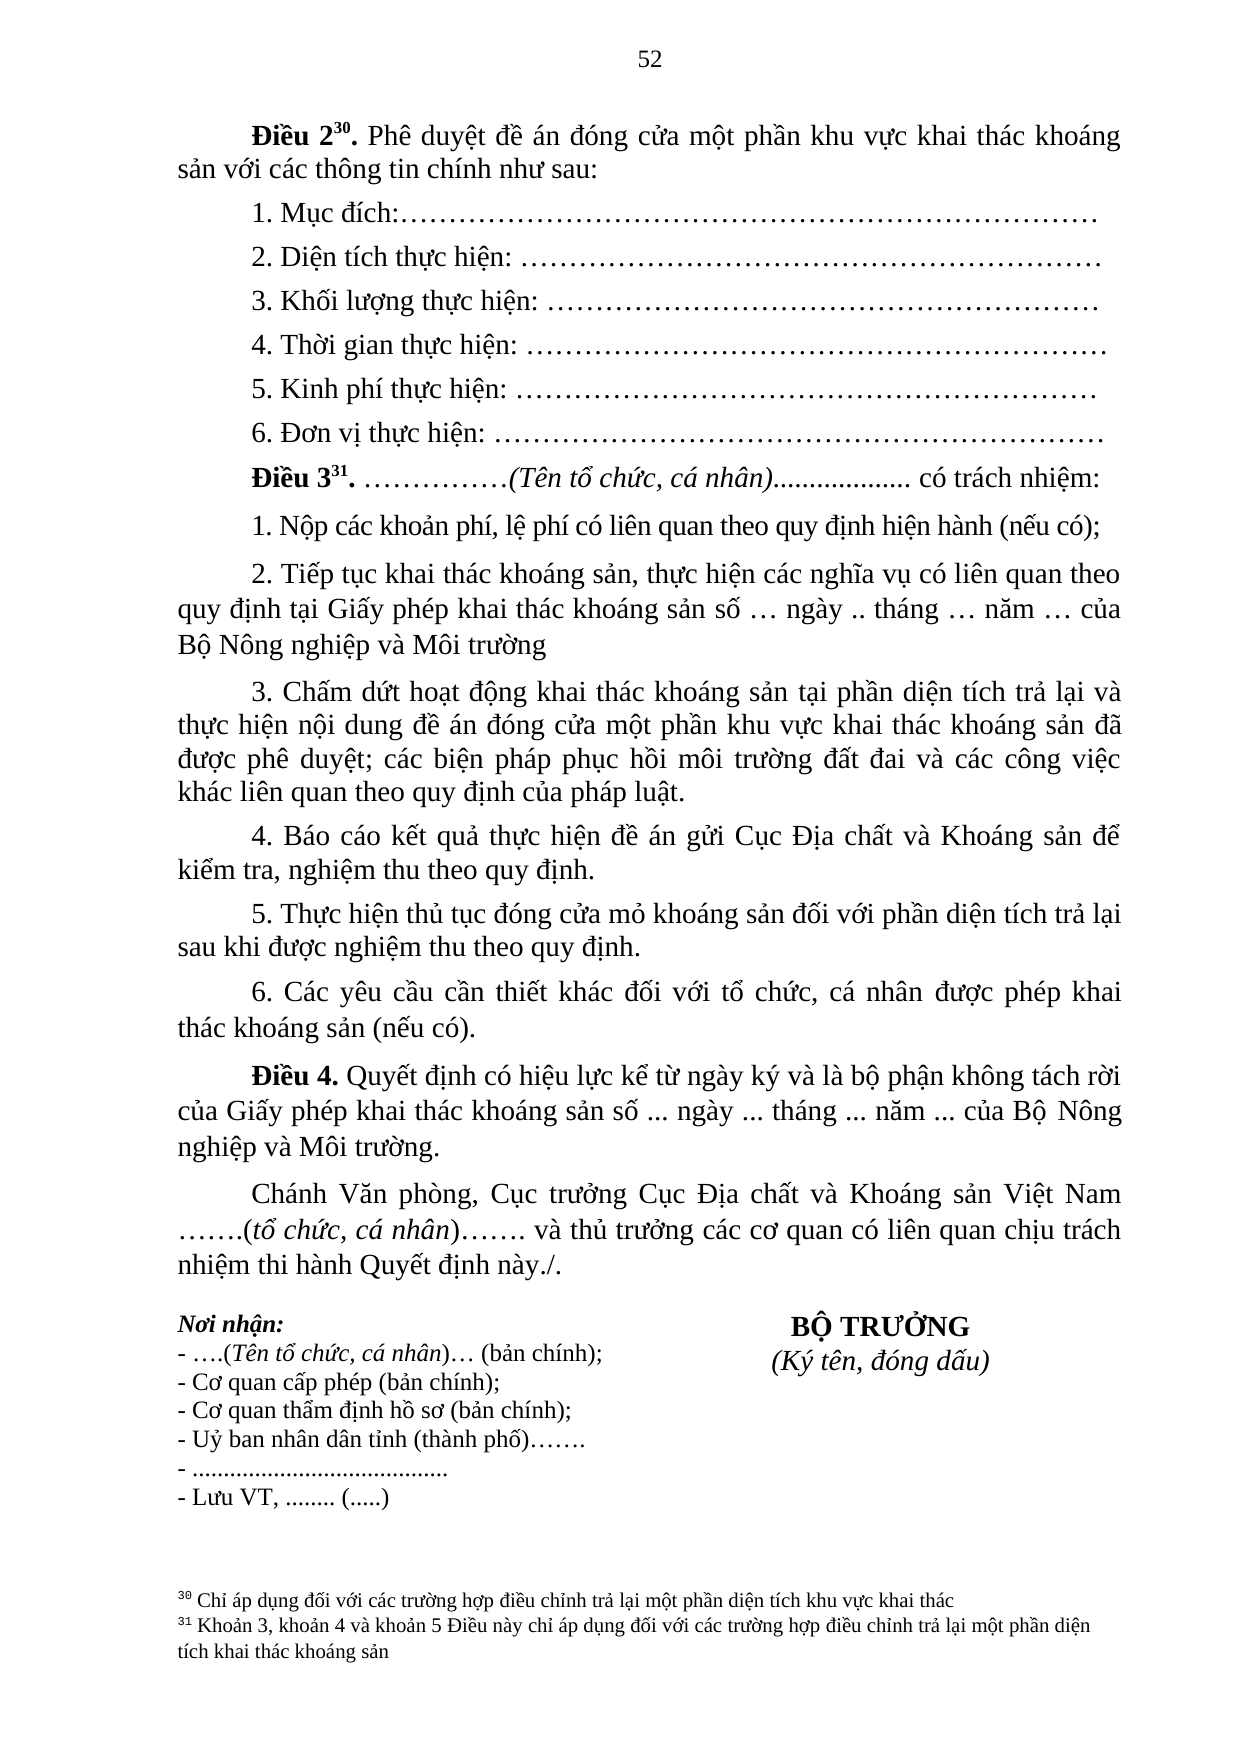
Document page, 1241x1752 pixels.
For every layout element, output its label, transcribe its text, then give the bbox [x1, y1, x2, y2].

text Điều 3. ……………(Tên tổ chức, cá nhân)................... có trách nhiệm: [177, 459, 1122, 495]
text 2. Diện tích thực hiện: …………………………………………………… [177, 239, 1122, 273]
text Điều 2. Phê duyệt đề án đóng cửa một phần khu vực khai thác khoáng sản với các thông tin chính như sau: [177, 118, 1122, 185]
text 2. Tiếp tục khai thác khoáng sản, thực hiện các nghĩa vụ có liên quan theo quy định tại Giấy phép khai thác khoáng sản số … ngày .. tháng … năm … của Bộ Nông nghiệp và Môi trường [177, 555, 1122, 661]
text 4. Thời gian thực hiện: …………………………………………………… [177, 327, 1122, 361]
text Chánh Văn phòng, Cục trưởng Cục Địa chất và Khoáng sản Việt Nam …….(tổ chức, cá nhân)……. và thủ trưởng các cơ quan có liên quan chịu trách nhiệm thi hành Quyết định này./. [177, 1176, 1122, 1282]
text 1. Nộp các khoản phí, lệ phí có liên quan theo quy định hiện hành (nếu có); [177, 507, 1122, 543]
text 1. Mục đích:……………………………………………………………… [177, 196, 1122, 229]
text 3. Chấm dứt hoạt động khai thác khoáng sản tại phần diện tích trả lại và thực hiện nội dung đề án đóng cửa một phần khu vực khai thác khoáng sản đã được phê duyệt; các biện pháp phục hồi môi trường đất đai và các công việc khác liên quan theo quy định của pháp luật. [177, 674, 1122, 808]
text Điều 4. Quyết định có hiệu lực kể từ ngày ký và là bộ phận không tách rời của Giấy phép khai thác khoáng sản số ... ngày ... tháng ... năm ... của Bộ Nông nghiệp và Môi trường. [177, 1057, 1122, 1163]
table_header BỘ TRƯỞNG (Ký tên, đóng dấu) [624, 1309, 1137, 1511]
text 5. Kinh phí thực hiện: …………………………………………………… [177, 371, 1122, 405]
table_header Nơi nhận: - ….(Tên tổ chức, cá nhân)… (bản chính); - Cơ quan cấp phép (bản chính); - Cơ quan thẩm định hồ sơ (bản chính); - Uỷ ban nhân dân tỉnh (thành phố)……. - ......................................... - Lưu VT, ........ (.....) [166, 1309, 624, 1511]
text 6. Các yêu cầu cần thiết khác đối với tổ chức, cá nhân được phép khai thác khoáng sản (nếu có). [177, 973, 1122, 1044]
text 3. Khối lượng thực hiện: ………………………………………………… [177, 283, 1122, 317]
text 4. Báo cáo kết quả thực hiện đề án gửi Cục Địa chất và Khoáng sản để kiểm tra, nghiệm thu theo quy định. [177, 818, 1122, 886]
text 6. Đơn vị thực hiện: ……………………………………………………… [177, 415, 1122, 449]
text 5. Thực hiện thủ tục đóng cửa mỏ khoáng sản đối với phần diện tích trả lại sau khi được nghiệm thu theo quy định. [177, 896, 1122, 963]
